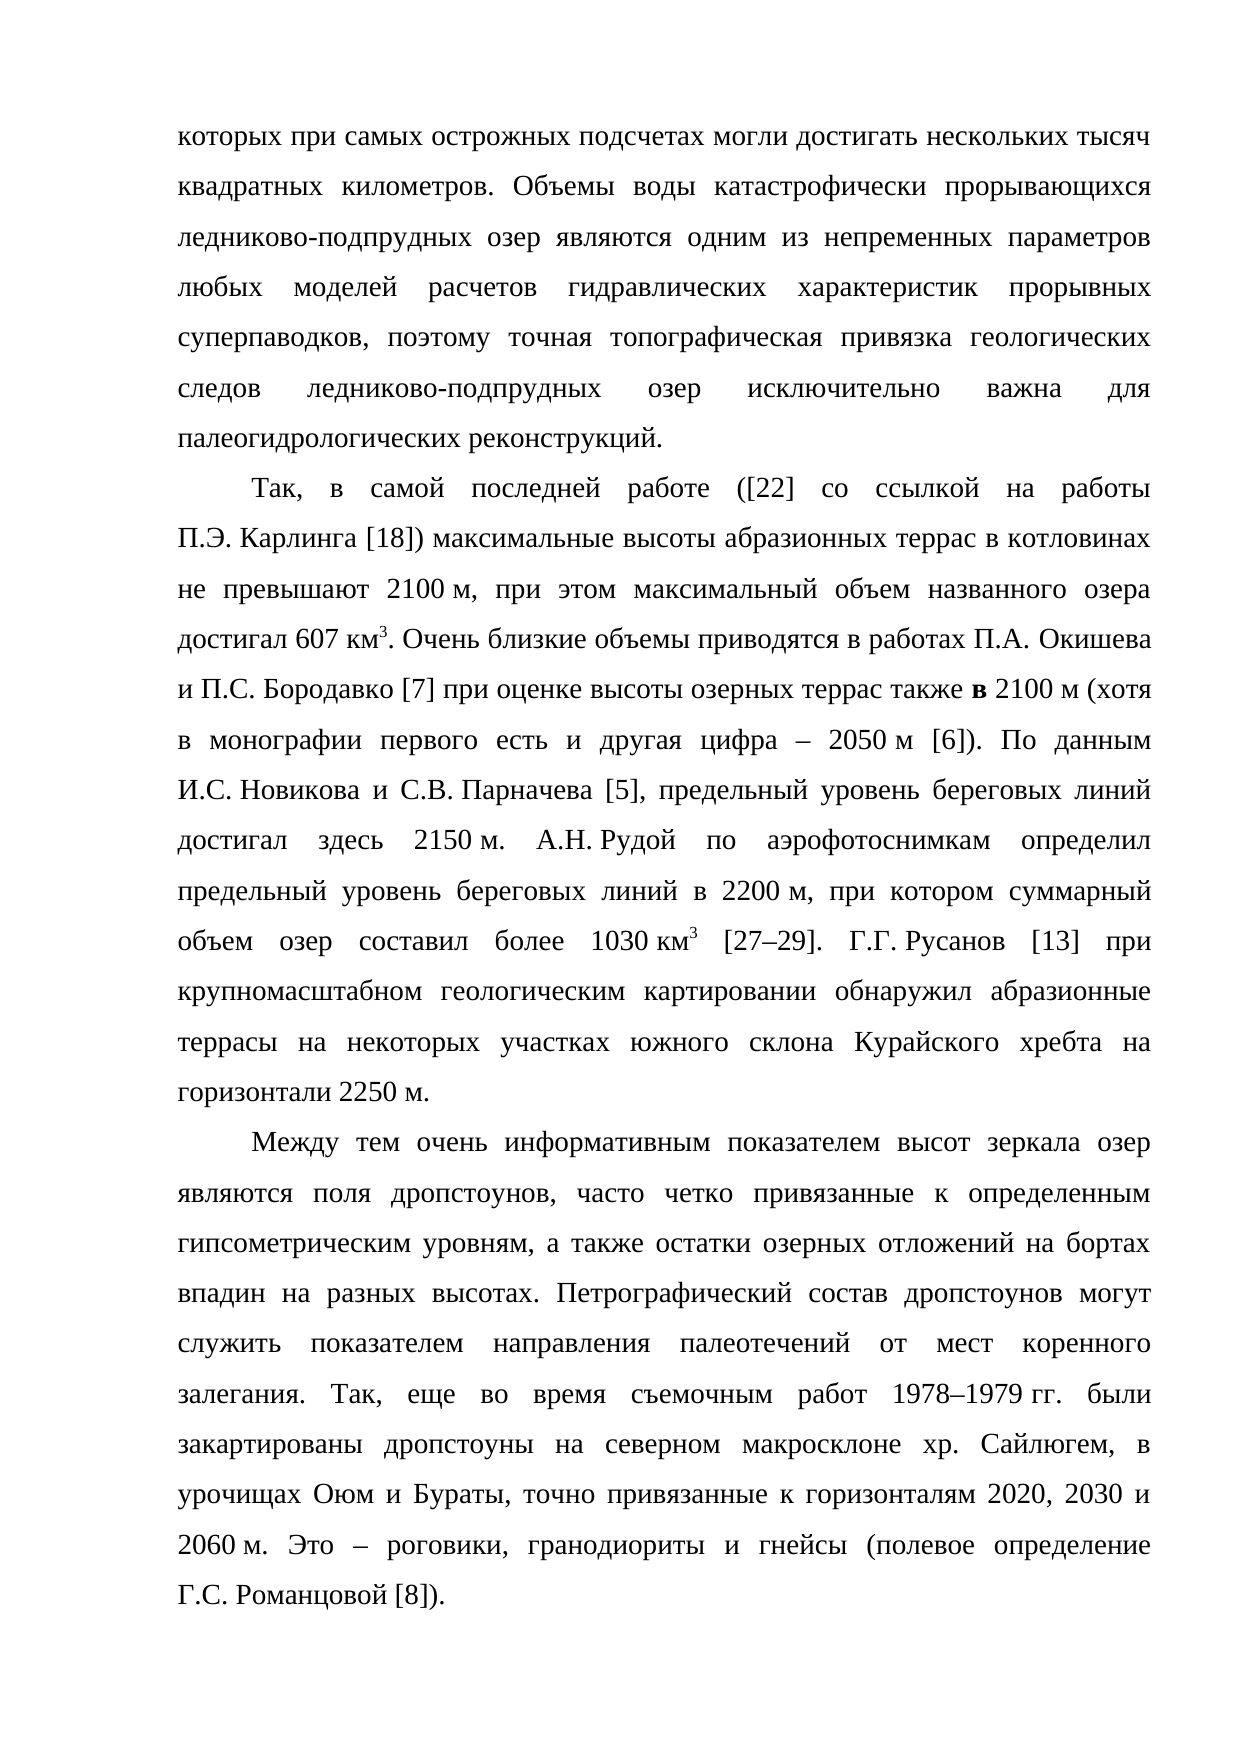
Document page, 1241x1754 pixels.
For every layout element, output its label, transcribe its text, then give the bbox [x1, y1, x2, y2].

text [177, 118, 1152, 453]
text Так, в самой последней работе ([22] со ссылкой на работы П.Э. Карлинга [18]) максимальные высоты абразионных террас в котловинах не превышают 2100 м, при этом максимальный объем названного озера достигал 607 км3. Очень близкие объемы приводятся в работах П.А. Окишева и П.С. Бородавко [7] при оценке высоты озерных террас также в 2100 м (хотя в монографии первого есть и другая цифра – 2050 м [6]). По данным И.С. Новикова и С.В. Парначева [5], предельный уровень береговых линий достигал здесь 2150 м. А.Н. Рудой по аэрофотоснимкам определил предельный уровень береговых линий в 2200 м, при котором суммарный объем озер составил более 1030 км3 [27–29]. Г.Г. Русанов [13] при крупномасштабном геологическим картировании обнаружил абразионные террасы на некоторых участках южного склона Курайского хребта на горизонтали 2250 м. [177, 470, 1152, 1108]
text Между тем очень информативным показателем высот зеркала озер являются поля дропстоунов, часто четко привязанные к определенным гипсометрическим уровням, а также остатки озерных отложений на бортах впадин на разных высотах. Петрографический состав дропстоунов могут служить показателем направления палеотечений от мест коренного залегания. Так, еще во время съемочным работ 1978–1979 гг. были закартированы дропстоуны на северном макросклоне хр. Сайлюгем, в урочищах Оюм и Бураты, точно привязанные к горизонталям 2020, 2030 и 2060 м. Это – роговики, гранодиориты и гнейсы (полевое определение Г.С. Романцовой [8]). [177, 1124, 1152, 1611]
